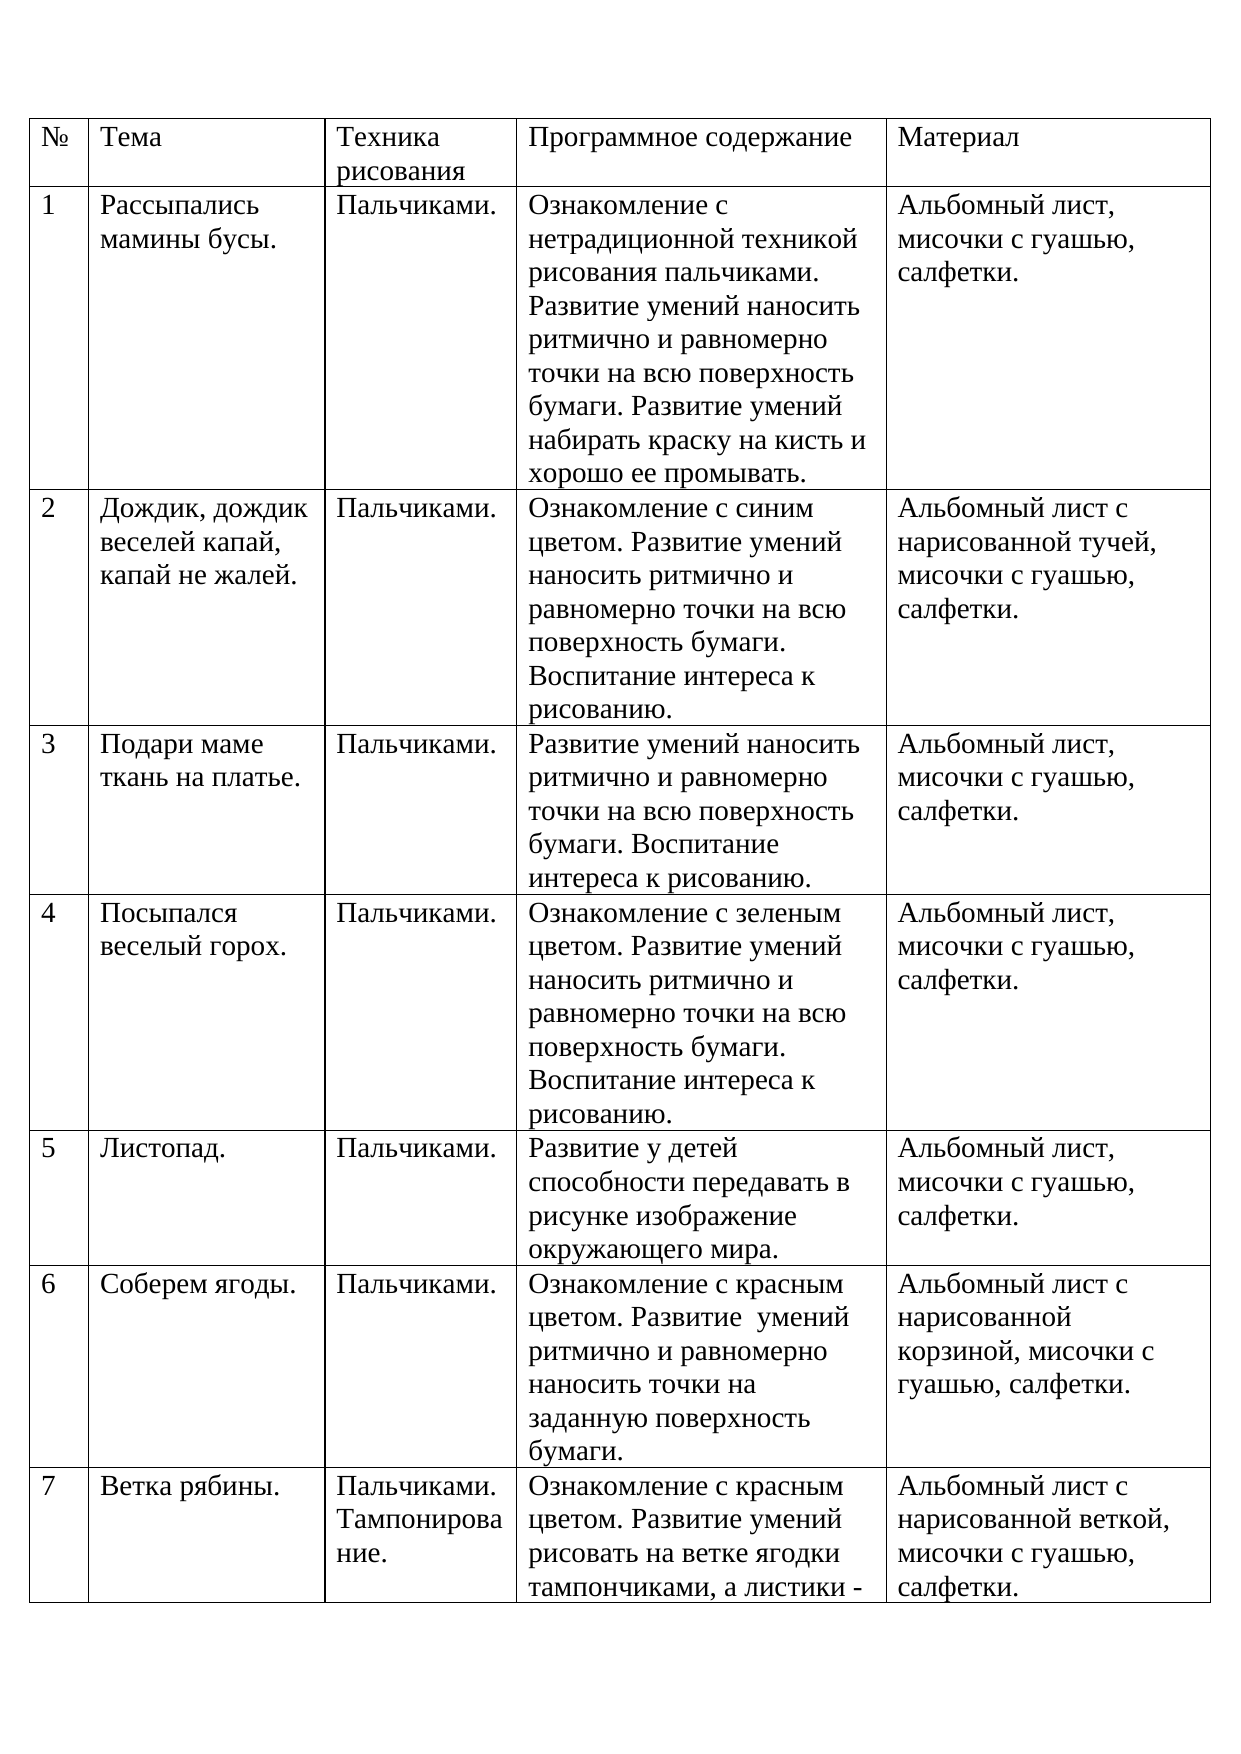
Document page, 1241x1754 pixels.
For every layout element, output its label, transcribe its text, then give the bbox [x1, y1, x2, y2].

table_cell 5 [30, 1131, 88, 1265]
table_cell Ознакомление с нетрадиционной техникой рисования пальчиками. Развитие умений наносить ритмично и равномерно точки на всю поверхность бумаги. Развитие умений набирать краску на кисть и хорошо ее промывать. [517, 187, 886, 489]
table_cell Пальчиками. [326, 1131, 516, 1265]
table_cell Ознакомление с красным цветом. Развитие умений ритмично и равномерно наносить точки на заданную поверхность бумаги. [517, 1266, 886, 1467]
table_cell Альбомный лист с нарисованной корзиной, мисочки с гуашью, салфетки. [887, 1266, 1210, 1467]
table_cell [887, 1468, 1210, 1602]
table_cell Подари маме ткань на платье. [89, 726, 324, 894]
table_cell Пальчиками. [326, 187, 516, 489]
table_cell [326, 1468, 516, 1602]
table_header Программное содержание [517, 119, 886, 186]
table_cell Пальчиками. [326, 726, 516, 894]
table_cell Рассыпались мамины бусы. [89, 187, 324, 489]
table_header № [30, 119, 88, 186]
table_cell Пальчиками. [326, 1266, 516, 1467]
table_cell 7 [30, 1468, 88, 1602]
table_cell Посыпался веселый горох. [89, 895, 324, 1129]
table_cell Альбомный лист, мисочки с гуашью, салфетки. [887, 1131, 1210, 1265]
table_cell Соберем ягоды. [89, 1266, 324, 1467]
table_cell 2 [30, 490, 88, 725]
table_header Тема [89, 119, 324, 186]
table_cell Пальчиками. [326, 895, 516, 1129]
table_cell Ветка рябины. [89, 1468, 324, 1602]
table_header Материал [887, 119, 1210, 186]
table_cell Ознакомление с синим цветом. Развитие умений наносить ритмично и равномерно точки на всю поверхность бумаги. Воспитание интереса к рисованию. [517, 490, 886, 725]
table_cell 4 [30, 895, 88, 1129]
table_cell Альбомный лист, мисочки с гуашью, салфетки. [887, 895, 1210, 1129]
table_cell Ознакомление с зеленым цветом. Развитие умений наносить ритмично и равномерно точки на всю поверхность бумаги. Воспитание интереса к рисованию. [517, 895, 886, 1129]
table_cell Альбомный лист с нарисованной тучей, мисочки с гуашью, салфетки. [887, 490, 1210, 725]
table_header Техника рисования [326, 119, 516, 186]
table_cell 3 [30, 726, 88, 894]
table_cell Развитие умений наносить ритмично и равномерно точки на всю поверхность бумаги. Воспитание интереса к рисованию. [517, 726, 886, 894]
table_cell Альбомный лист, мисочки с гуашью, салфетки. [887, 726, 1210, 894]
table_cell Листопад. [89, 1131, 324, 1265]
table_cell Альбомный лист, мисочки с гуашью, салфетки. [887, 187, 1210, 489]
table_cell Пальчиками. [326, 490, 516, 725]
table_cell Дождик, дождик веселей капай, капай не жалей. [89, 490, 324, 725]
table_cell Развитие у детей способности передавать в рисунке изображение окружающего мира. [517, 1131, 886, 1265]
table_cell 6 [30, 1266, 88, 1467]
table_cell 1 [30, 187, 88, 489]
